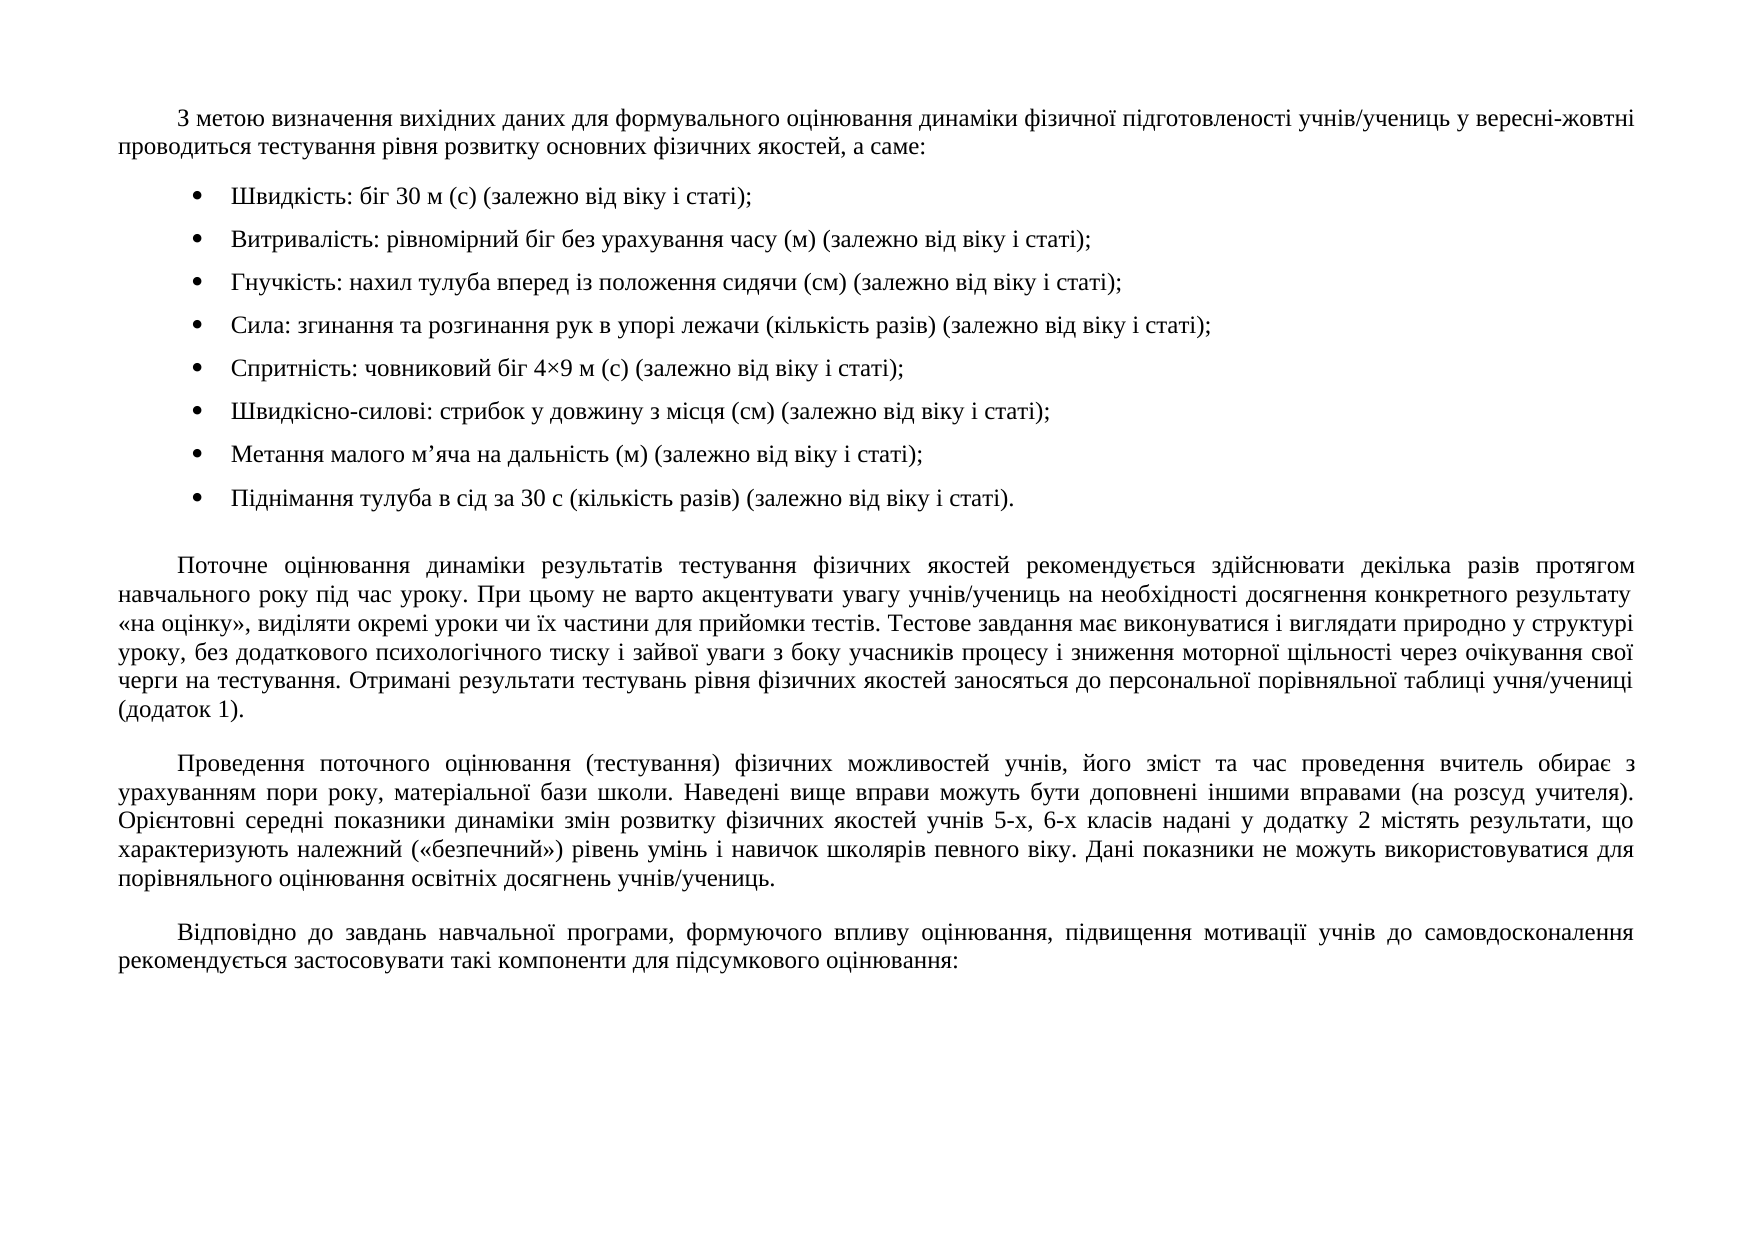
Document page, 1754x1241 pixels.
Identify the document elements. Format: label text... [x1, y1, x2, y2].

list Швидкість: біг 30 м (с) (залежно від віку і статі); [193, 181, 1725, 210]
text Відповідно до завдань навчальної програми, формуючого впливу оцінювання, підвищення мотивації учнів до самовдосконалення рекомендується застосовувати такі компоненти для підсумкового оцінювання: [118, 917, 1636, 974]
text З метою визначення вихідних даних для формувального оцінювання динаміки фізичної підготовленості учнів/учениць у вересні-жовтні проводиться тестування рівня розвитку основних фізичних якостей, а саме: [118, 103, 1636, 160]
list Сила: згинання та розгинання рук в упорі лежачи (кількість разів) (залежно від віку і статі); [193, 310, 1725, 339]
list Витривалість: рівномірний біг без урахування часу (м) (залежно від віку і статі); [193, 224, 1725, 253]
list Гнучкість: нахил тулуба вперед із положення сидячи (см) (залежно від віку і статі); [193, 267, 1725, 296]
text Поточне оцінювання динаміки результатів тестування фізичних якостей рекомендується здійснювати декілька разів протягом навчального року під час уроку. При цьому не варто акцентувати увагу учнів/учениць на необхідності досягнення конкретного результату [118, 550, 1636, 608]
list Піднімання тулуба в сід за 30 с (кількість разів) (залежно від віку і статі). [193, 483, 1725, 511]
text «на оцінку», виділяти окремі уроки чи їх частини для прийомки тестів. Тестове завдання має виконуватися і виглядати природно у структурі уроку, без додаткового психологічного тиску і зайвої уваги з боку учасників процесу і зниження моторної щільності через очікування свої черги на тестування. Отримані результати тестувань рівня фізичних якостей заносяться до персональної порівняльної таблиці учня/учениці (додаток 1). [118, 608, 1636, 723]
list Спритність: човниковий біг 4×9 м (с) (залежно від віку і статі); [193, 353, 1725, 382]
list Швидкісно-силові: стрибок у довжину з місця (см) (залежно від віку і статі); [193, 396, 1725, 425]
list Метання малого м’яча на дальність (м) (залежно від віку і статі); [193, 439, 1725, 468]
text Проведення поточного оцінювання (тестування) фізичних можливостей учнів, його зміст та час проведення вчитель обирає з урахуванням пори року, матеріальної бази школи. Наведені вище вправи можуть бути доповнені іншими вправами (на розсуд учителя). Орієнтовні середні показники динаміки змін розвитку фізичних якостей учнів 5-х, 6-х класів надані у додатку 2 містять результати, що характеризують належний («безпечний») рівень умінь і навичок школярів певного віку. Дані показники не можуть використовуватися для порівняльного оцінювання освітніх досягнень учнів/учениць. [118, 748, 1636, 892]
